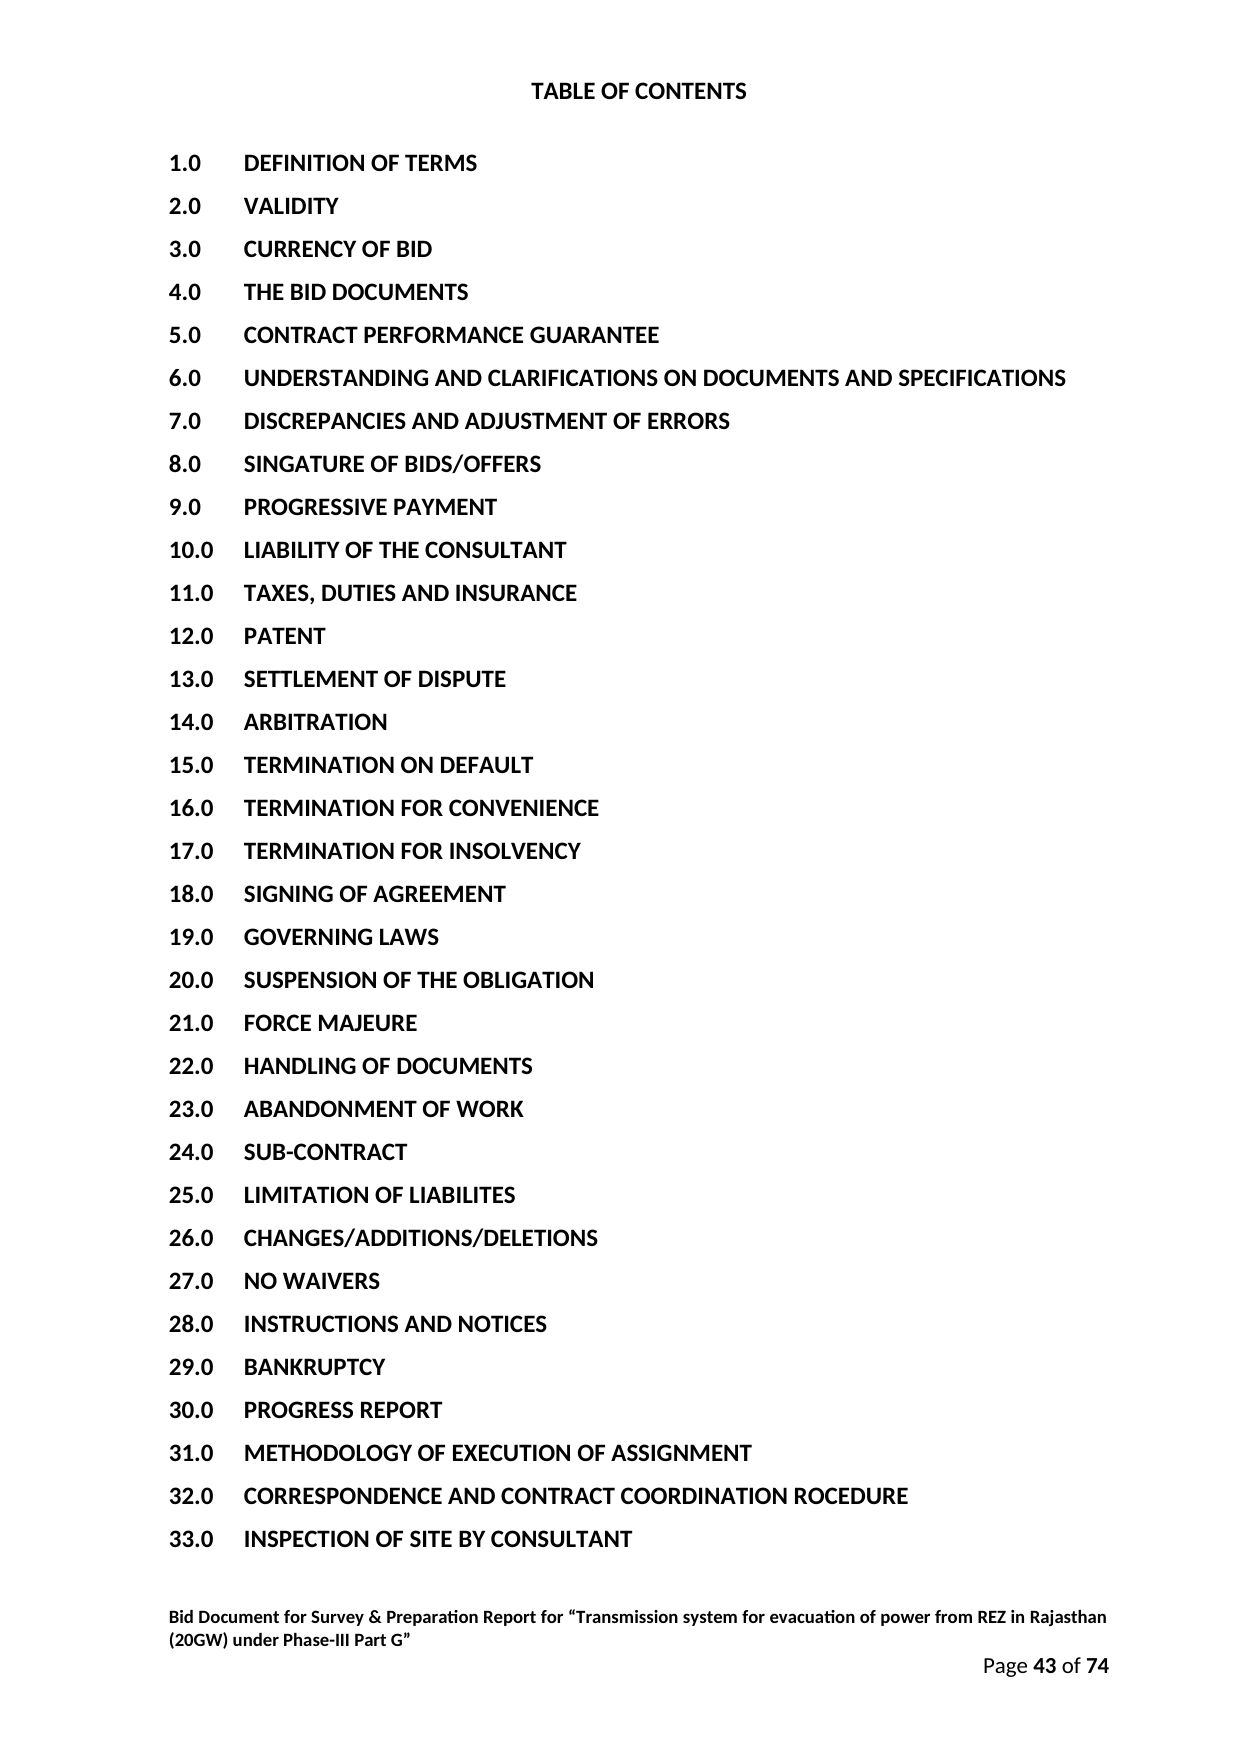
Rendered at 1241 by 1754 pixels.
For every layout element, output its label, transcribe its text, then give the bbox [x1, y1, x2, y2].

text 25.0 LIMITATION OF LIABILITES [169, 1179, 1109, 1210]
text 20.0 SUSPENSION OF THE OBLIGATION [169, 964, 1109, 995]
text 4.0 THE BID DOCUMENTS [169, 276, 1109, 306]
text 15.0 Termination on Default [169, 749, 1109, 779]
text 30.0 PROGRESS REPORT [169, 1394, 1109, 1425]
text 13.0 SETTLEMENT OF DISPUTE [169, 663, 1109, 693]
text 11.0 TAXES, DUTIES AND INSURANCE [169, 577, 1109, 607]
text 32.0 CORRESPONDENCE AND CONTRACT COORDINATION ROCEDURE [169, 1480, 1109, 1511]
text 12.0 PATENT [169, 620, 1109, 651]
text 1.0 DEFINITION OF TERMS [169, 147, 1109, 177]
text 31.0 METHODOLOGY OF EXECUTION OF ASSIGNMENT [169, 1437, 1109, 1468]
text 18.0 SIGNING OF AGREEMENT [169, 878, 1109, 909]
text 27.0 NO WAIVERS [169, 1265, 1109, 1296]
text 33.0 INSPECTION OF SITE BY CONSULTANT [169, 1523, 1109, 1554]
text 21.0 FORCE MAJEURE [169, 1007, 1109, 1038]
text 5.0 CONTRACT PERFORMANCE GUARANTEE [169, 319, 1109, 349]
text 6.0 UNDERSTANDING AND CLARIFICATIONS ON DOCUMENTS AND SPECIFICATIONS [169, 362, 1109, 392]
text 28.0 INSTRUCTIONS AND NOTICES [169, 1308, 1109, 1339]
text 24.0 SUB-CONTRACT [169, 1136, 1109, 1167]
text 23.0 ABANDONMENT OF WORK [169, 1093, 1109, 1124]
text 29.0 BANKRUPTCY [169, 1351, 1109, 1382]
text 9.0 PROGRESSIVE PAYMENT [169, 491, 1109, 521]
text 3.0 CURRENCY OF BID [169, 233, 1109, 263]
text 16.0 TERMINATION FOR CONVENIENCE [169, 792, 1109, 823]
text 22.0 HANDLING OF DOCUMENTS [169, 1050, 1109, 1081]
text 8.0 SINGATURE OF BIDS/OFFERS [169, 448, 1109, 478]
text 7.0 DISCREPANCIES AND ADJUSTMENT OF ERRORS [169, 405, 1109, 435]
text 26.0 CHANGES/ADDITIONS/DELETIONS [169, 1222, 1109, 1253]
subtitle TABLE OF CONTENTS [169, 75, 1109, 106]
text 10.0 LIABILITY OF THE CONSULTANT [169, 534, 1109, 564]
text 14.0 ARBITRATION [169, 706, 1109, 737]
text 17.0 TERMINATION FOR INSOLVENCY [169, 835, 1109, 866]
text 2.0 VALIDITY [169, 190, 1109, 220]
text 19.0 GOVERNING LAWS [169, 921, 1109, 952]
